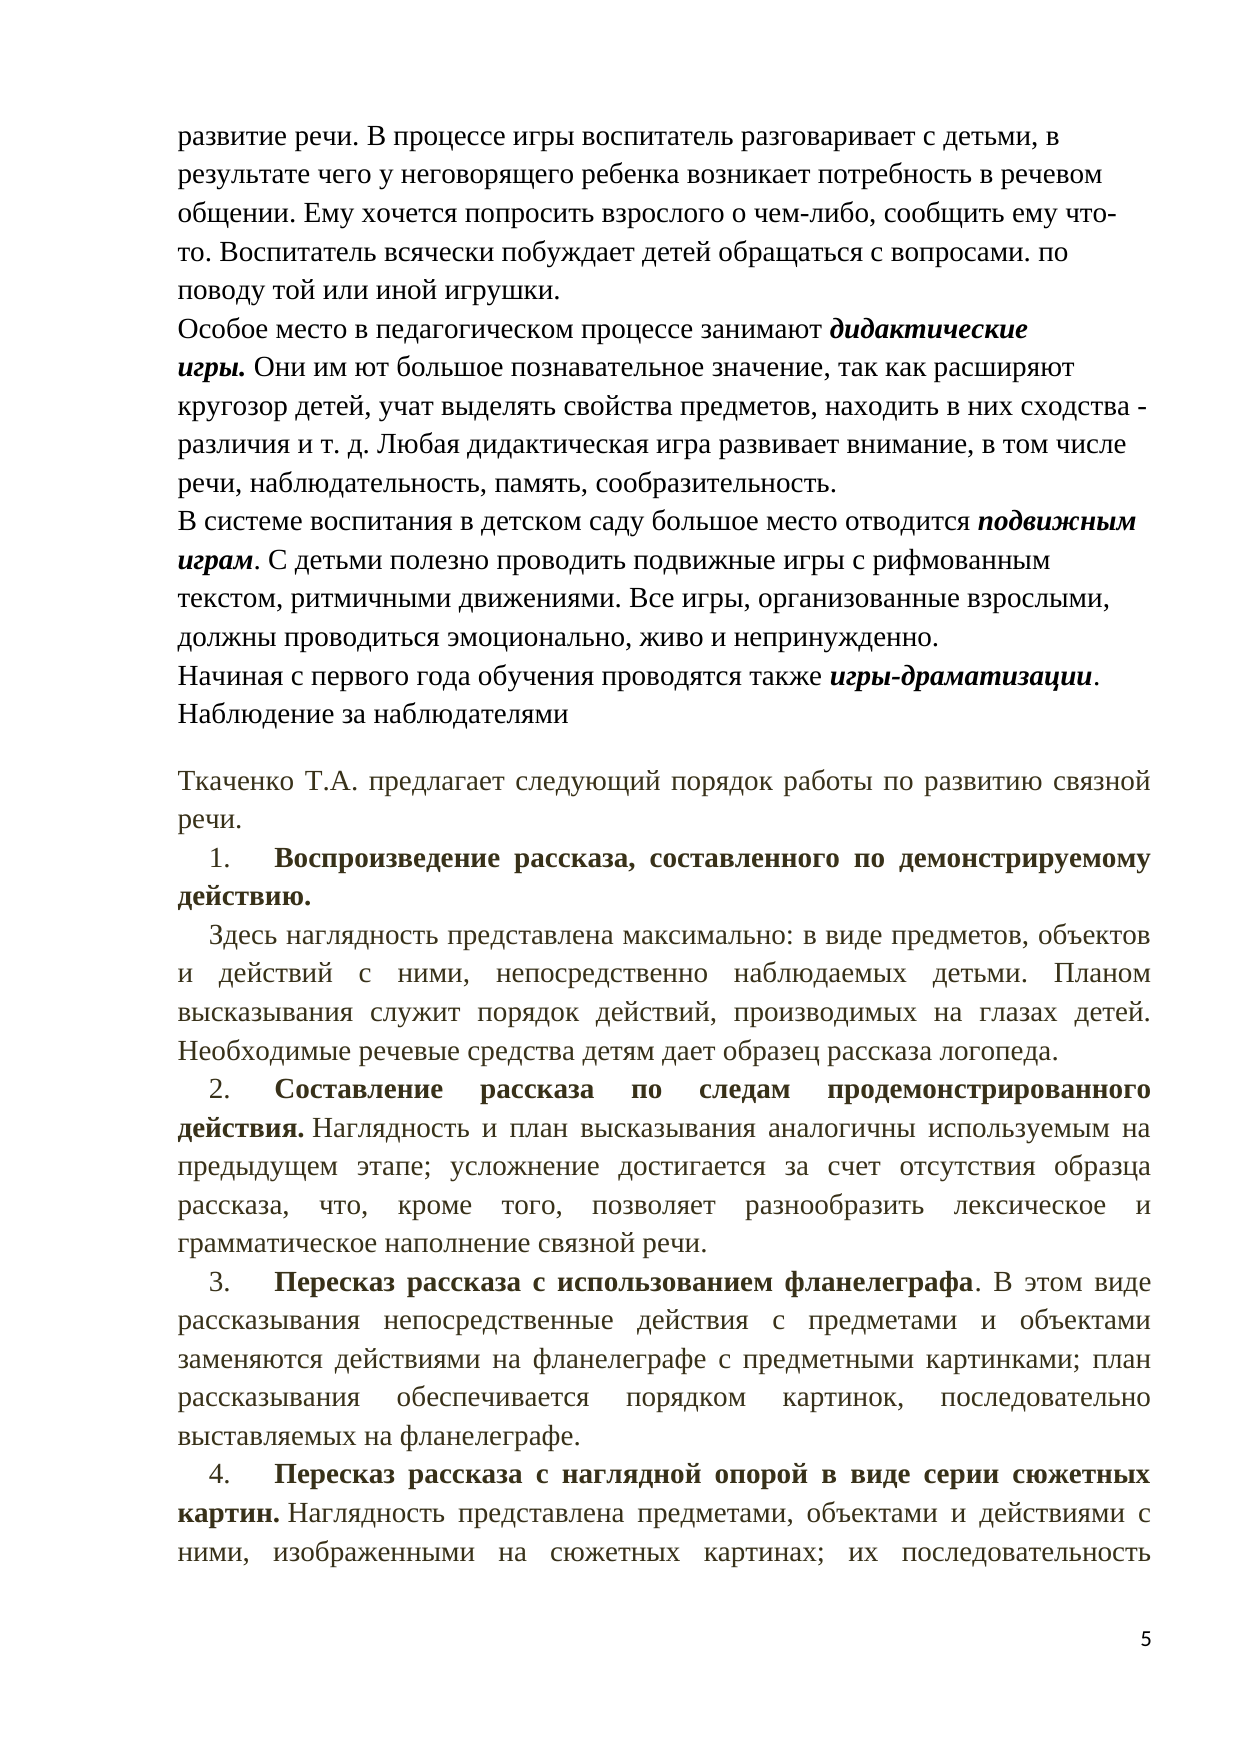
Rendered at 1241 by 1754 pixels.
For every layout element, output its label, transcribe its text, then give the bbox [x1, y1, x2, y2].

text 2. Составление рассказа по следам продемонстрированного действия. Наглядность и план высказывания аналогичны используемым на предыдущем этапе; усложнение достигается за счет отсутствия образца рассказа, что, кроме того, позволяет разнообразить лексическое и грамматическое наполнение связной речи. [177, 1071, 1152, 1259]
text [177, 118, 1152, 306]
text Наблюдение за наблюдателями [177, 696, 1152, 730]
text Здесь наглядность представлена максимально: в виде предметов, объектов и действий с ними, непосредственно наблюдаемых детьми. Планом высказывания служит порядок действий, производимых на глазах детей. Необходимые речевые средства детям дает образец рассказа логопеда. [177, 917, 1152, 1066]
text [177, 1457, 1152, 1567]
text 3. Пересказ рассказа с использованием фланелеграфа. В этом виде рассказывания непосредственные действия с предметами и объектами заменяются действиями на фланелеграфе с предметными картинками; план рассказывания обеспечивается порядком картинок, последовательно выставляемых на фланелеграфе. [177, 1264, 1152, 1452]
text Ткаченко Т.А. предлагает следующий порядок работы по развитию связной речи. [177, 763, 1152, 835]
text Начиная с первого года обучения проводятся также игры-драматизации. [177, 658, 1152, 691]
text 1. Воспроизведение рассказа, составленного по демонстрируемому действию. [177, 840, 1152, 912]
text Особое место в педагогическом процессе занимают дидактические игры. Они им ют большое познавательное значение, так как расширяют кругозор детей, учат выделять свойства предметов, находить в них сходства - различия и т. д. Любая дидактическая игра развивает внимание, в том числе речи, наблюдательность, память, сообразительность. [177, 311, 1152, 498]
text В системе воспитания в детском саду большое место отводится подвижным играм. С детьми полезно проводить подвижные игры с рифмованным текстом, ритмичными движениями. Все игры, организованные взрослыми, должны проводиться эмоционально, живо и непринужденно. [177, 503, 1152, 653]
